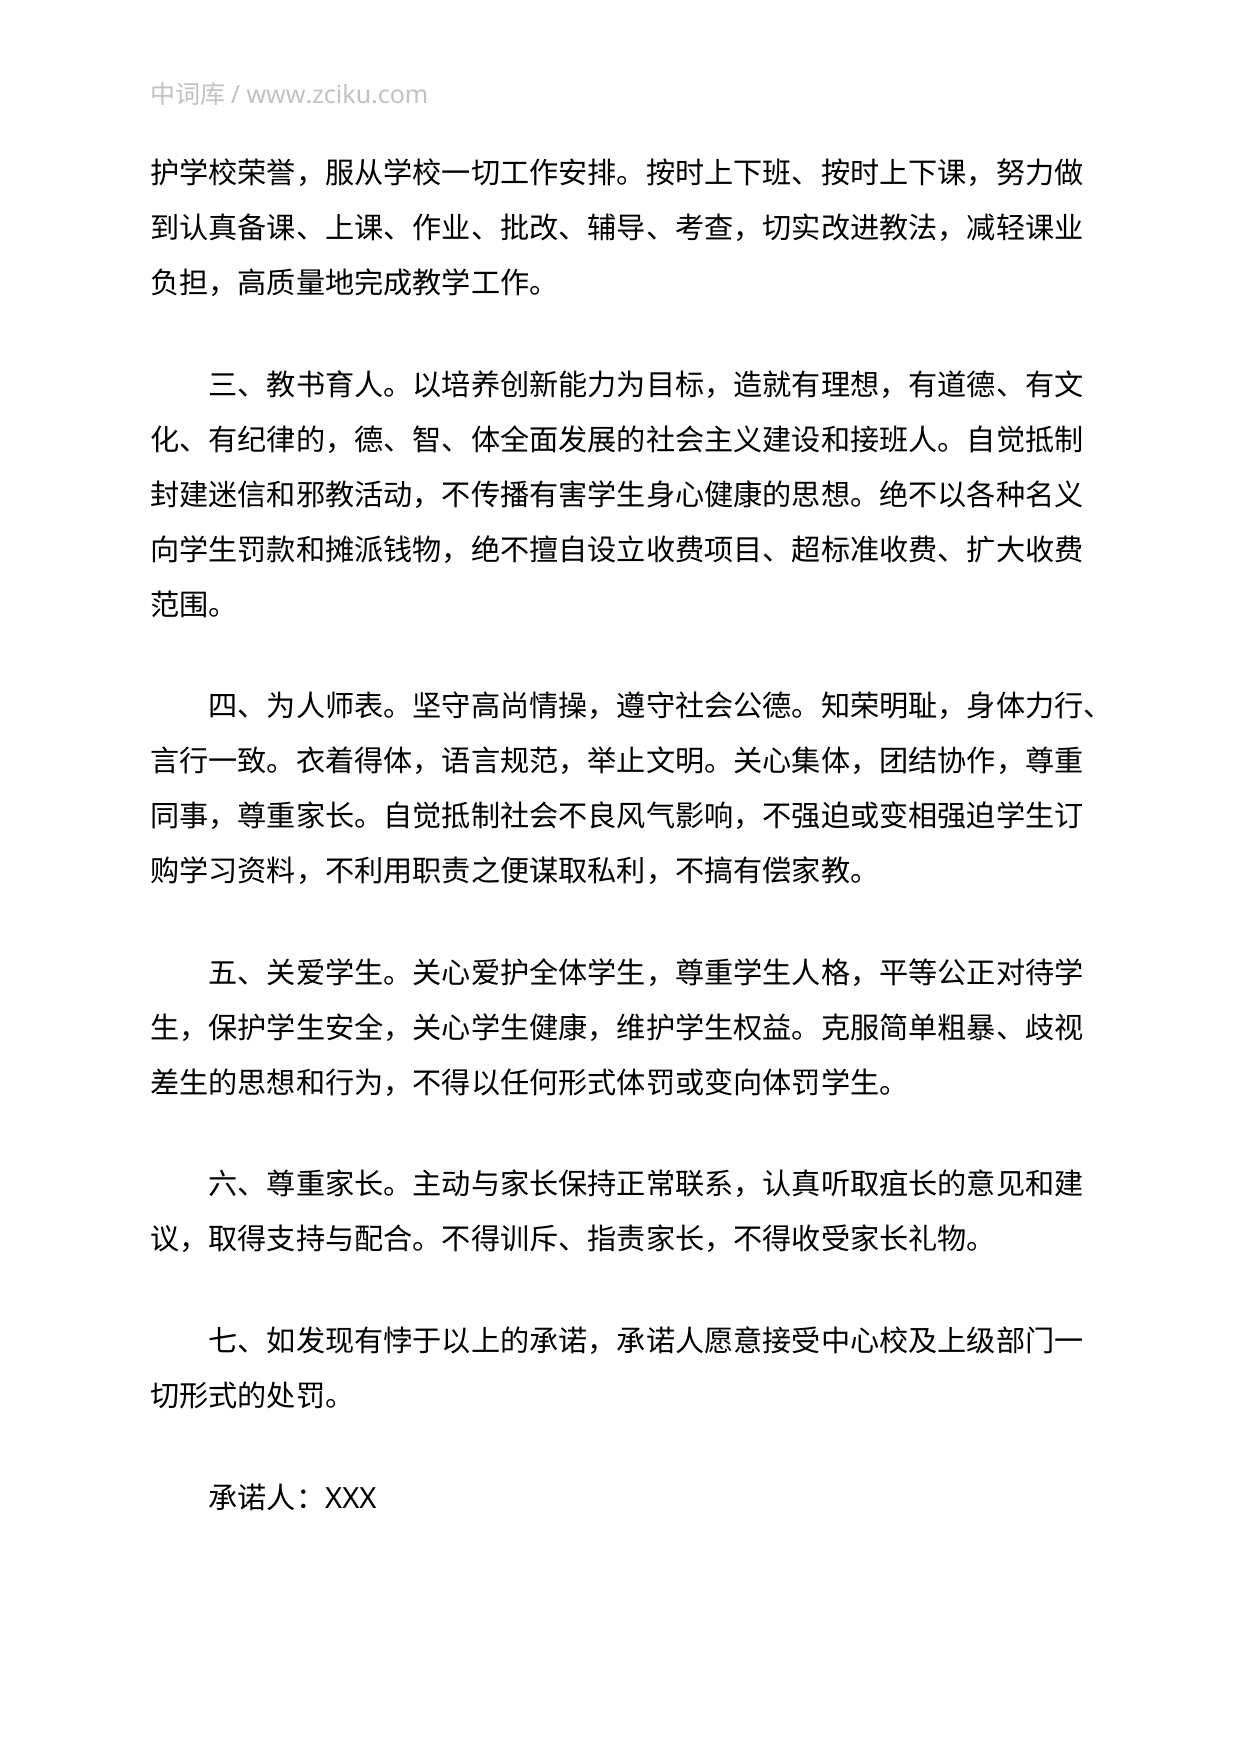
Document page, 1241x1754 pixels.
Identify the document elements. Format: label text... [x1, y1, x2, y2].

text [150, 150, 1090, 302]
text 五、关爱学生。关心爱护全体学生，尊重学生人格，平等公正对待学生，保护学生安全，关心学生健康，维护学生权益。克服简单粗暴、歧视差生的思想和行为，不得以任何形式体罚或变向体罚学生。 [150, 949, 1090, 1101]
text 三、教书育人。以培养创新能力为目标，造就有理想，有道德、有文化、有纪律的，德、智、体全面发展的社会主义建设和接班人。自觉抵制封建迷信和邪教活动，不传播有害学生身心健康的思想。绝不以各种名义向学生罚款和摊派钱物，绝不擅自设立收费项目、超标准收费、扩大收费范围。 [150, 362, 1090, 623]
text 承诺人：XXX [150, 1474, 1090, 1517]
text 七、如发现有悖于以上的承诺，承诺人愿意接受中心校及上级部门一切形式的处罚。 [150, 1318, 1090, 1415]
text 四、为人师表。坚守高尚情操，遵守社会公德。知荣明耻，身体力行、言行一致。衣着得体，语言规范，举止文明。关心集体，团结协作，尊重同事，尊重家长。自觉抵制社会不良风气影响，不强迫或变相强迫学生订购学习资料，不利用职责之便谋取私利，不搞有偿家教。 [150, 683, 1090, 890]
text 六、尊重家长。主动与家长保持正常联系，认真听取疽长的意见和建议，取得支持与配合。不得训斥、指责家长，不得收受家长礼物。 [150, 1161, 1090, 1258]
